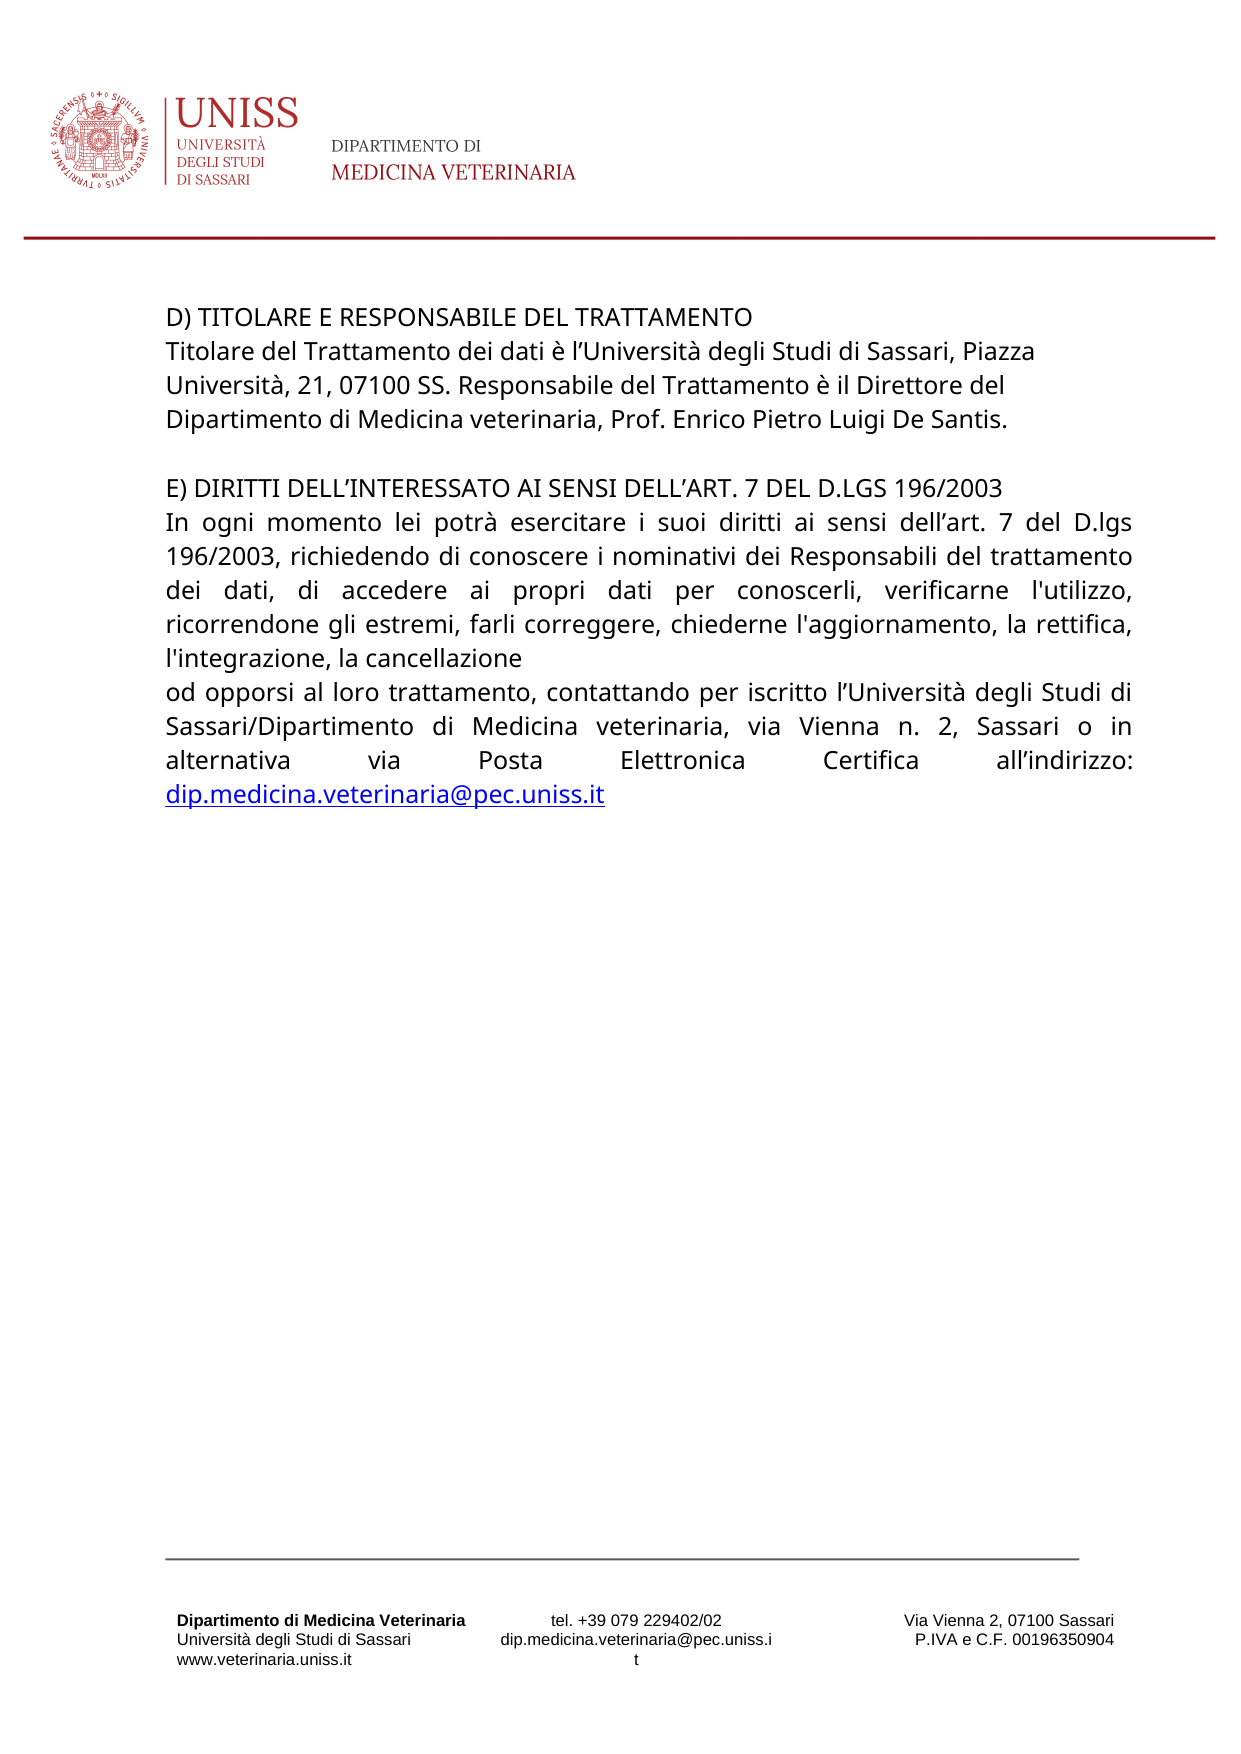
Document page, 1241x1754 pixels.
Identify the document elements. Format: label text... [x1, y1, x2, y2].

text od opporsi al loro trattamento, contattando per iscritto l’Università degli Studi di Sassari/Dipartimento di Medicina veterinaria, via Vienna n. 2, Sassari o in alternativa via Posta Elettronica Certifica all’indirizzo: dip.medicina.veterinaria@pec.uniss.it [165, 674, 1134, 811]
picture [23, 64, 1216, 240]
text E) DIRITTI DELL’INTERESSATO AI SENSI DELL’ART. 7 DEL D.LGS 196/2003 [165, 470, 1134, 504]
text Titolare del Trattamento dei dati è l’Università degli Studi di Sassari, Piazza Università, 21, 07100 SS. Responsabile del Trattamento è il Direttore del Dipartimento di Medicina veterinaria, Prof. Enrico Pietro Luigi De Santis. [165, 334, 1134, 436]
text D) TITOLARE E RESPONSABILE DEL TRATTAMENTO [165, 300, 1134, 334]
text In ogni momento lei potrà esercitare i suoi diritti ai sensi dell’art. 7 del D.lgs 196/2003, richiedendo di conoscere i nominativi dei Responsabili del trattamento dei dati, di accedere ai propri dati per conoscerli, verificarne l'utilizzo, ricorrendone gli estremi, farli correggere, chiederne l'aggiornamento, la rettifica, l'integrazione, la cancellazione [165, 504, 1134, 674]
